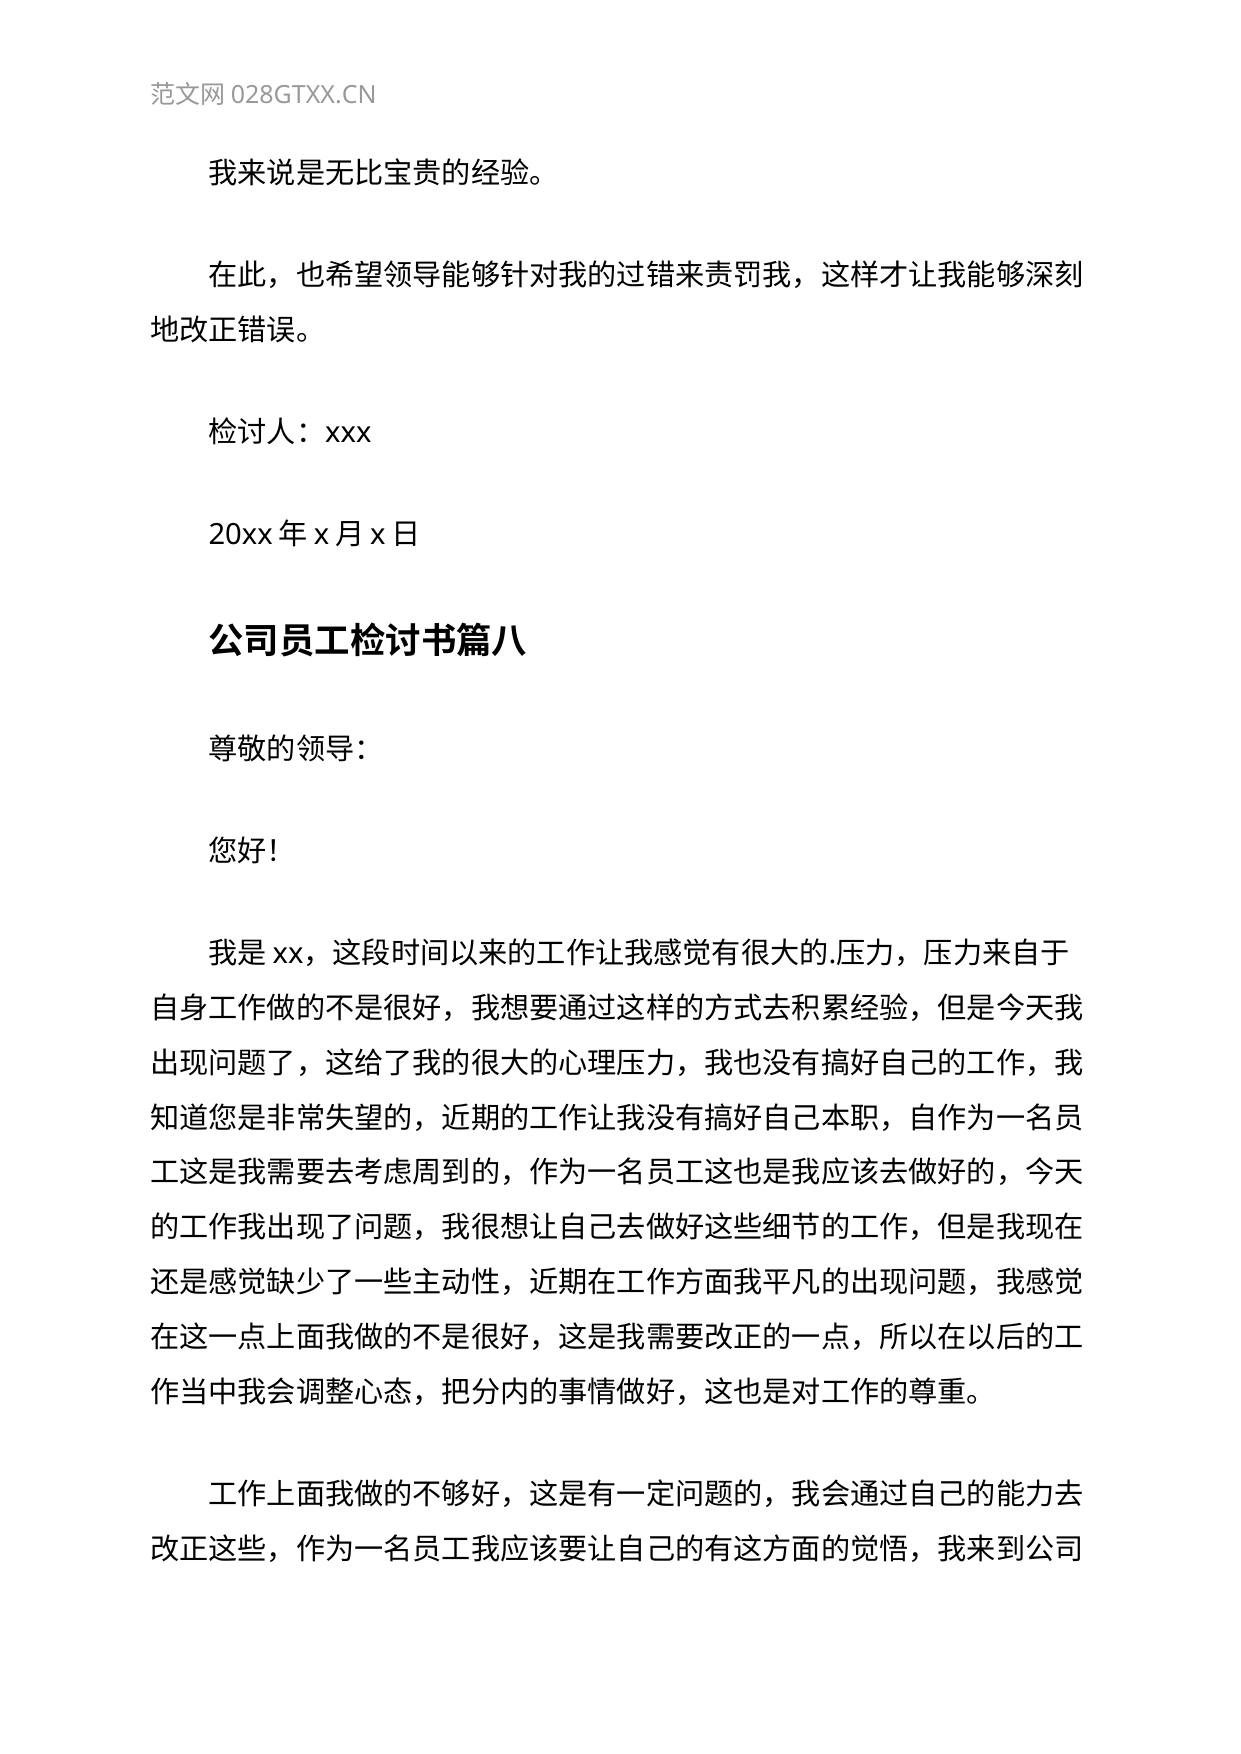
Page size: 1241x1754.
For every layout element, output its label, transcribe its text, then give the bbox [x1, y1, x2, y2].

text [150, 1470, 1090, 1568]
text 您好！ [150, 828, 1090, 870]
text 我来说是无比宝贵的经验。 [150, 150, 1090, 192]
text 公司员工检讨书篇八 [150, 612, 1090, 664]
text 检讨人：xxx [150, 408, 1090, 451]
text 20xx年x月x日 [150, 510, 1090, 553]
text 尊敬的领导： [150, 726, 1090, 768]
text 我是xx，这段时间以来的工作让我感觉有很大的.压力，压力来自于自身工作做的不是很好，我想要通过这样的方式去积累经验，但是今天我出现问题了，这给了我的很大的心理压力，我也没有搞好自己的工作，我知道您是非常失望的，近期的工作让我没有搞好自己本职，自作为一名员工这是我需要去考虑周到的，作为一名员工这也是我应该去做好的，今天的工作我出现了问题，我很想让自己去做好这些细节的工作，但是我现在还是感觉缺少了一些主动性，近期在工作方面我平凡的出现问题，我感觉在这一点上面我做的不是很好，这是我需要改正的一点，所以在以后的工作当中我会调整心态，把分内的事情做好，这也是对工作的尊重。 [150, 929, 1090, 1411]
text 在此，也希望领导能够针对我的过错来责罚我，这样才让我能够深刻地改正错误。 [150, 252, 1090, 349]
